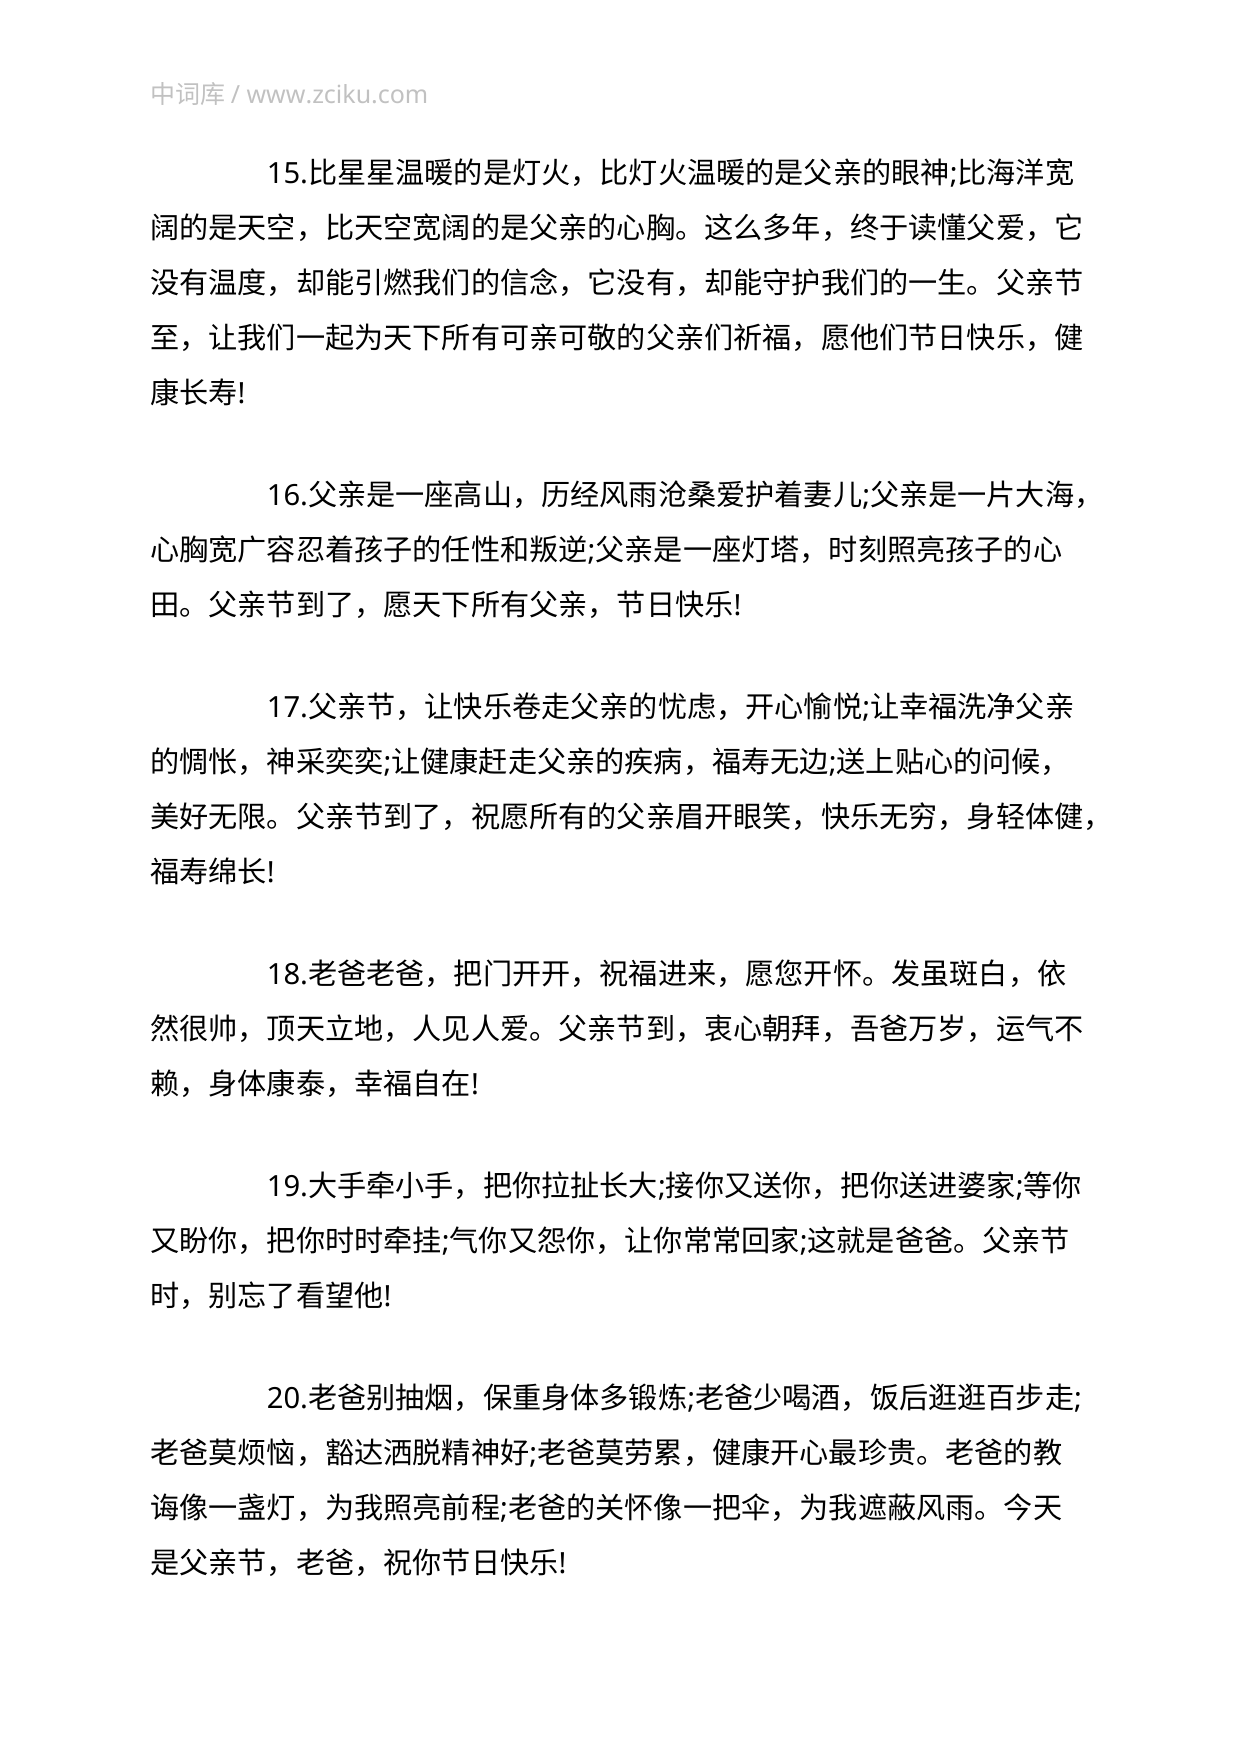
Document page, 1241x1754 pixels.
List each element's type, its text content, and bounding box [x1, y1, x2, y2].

text 19.大手牵小手，把你拉扯长大;接你又送你，把你送进婆家;等你又盼你，把你时时牵挂;气你又怨你，让你常常回家;这就是爸爸。父亲节时，别忘了看望他! [150, 1162, 1090, 1315]
text 15.比星星温暖的是灯火，比灯火温暖的是父亲的眼神;比海洋宽阔的是天空，比天空宽阔的是父亲的心胸。这么多年，终于读懂父爱，它没有温度，却能引燃我们的信念，它没有，却能守护我们的一生。父亲节至，让我们一起为天下所有可亲可敬的父亲们祈福，愿他们节日快乐，健康长寿! [150, 150, 1090, 412]
text 17.父亲节，让快乐卷走父亲的忧虑，开心愉悦;让幸福洗净父亲的惆怅，神采奕奕;让健康赶走父亲的疾病，福寿无边;送上贴心的问候，美好无限。父亲节到了，祝愿所有的父亲眉开眼笑，快乐无穷，身轻体健，福寿绵长! [150, 684, 1090, 891]
text 18.老爸老爸，把门开开，祝福进来，愿您开怀。发虽斑白，依然很帅，顶天立地，人见人爱。父亲节到，衷心朝拜，吾爸万岁，运气不赖，身体康泰，幸福自在! [150, 951, 1090, 1103]
text 16.父亲是一座高山，历经风雨沧桑爱护着妻儿;父亲是一片大海，心胸宽广容忍着孩子的任性和叛逆;父亲是一座灯塔，时刻照亮孩子的心田。父亲节到了，愿天下所有父亲，节日快乐! [150, 472, 1090, 624]
text 20.老爸别抽烟，保重身体多锻炼;老爸少喝酒，饭后逛逛百步走;老爸莫烦恼，豁达洒脱精神好;老爸莫劳累，健康开心最珍贵。老爸的教诲像一盏灯，为我照亮前程;老爸的关怀像一把伞，为我遮蔽风雨。今天是父亲节，老爸，祝你节日快乐! [150, 1374, 1090, 1582]
